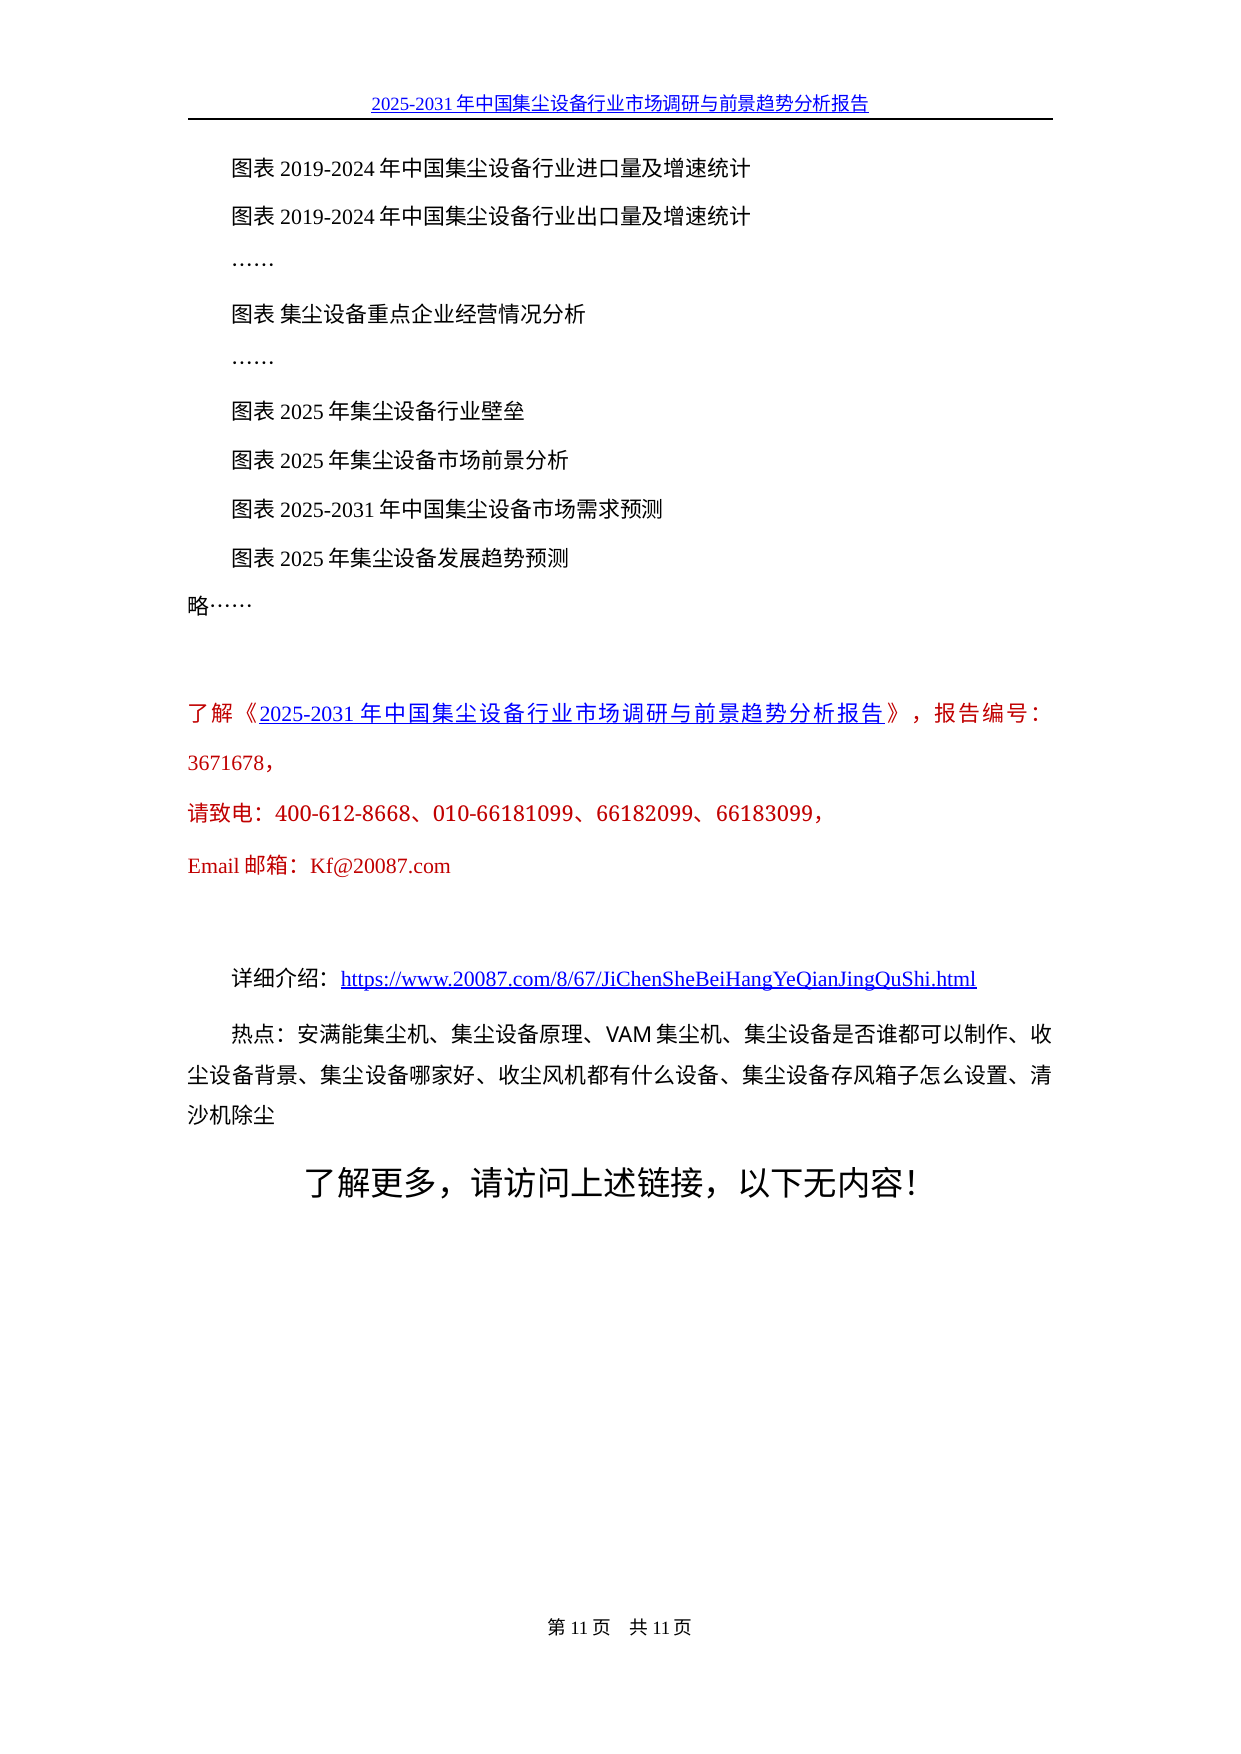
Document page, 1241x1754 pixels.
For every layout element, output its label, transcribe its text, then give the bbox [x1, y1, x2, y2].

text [187, 150, 1053, 621]
text Email邮箱：Kf@20087.com [187, 847, 1053, 880]
text 请致电：400-612-8668、010-66181099、66182099、66183099， [187, 796, 1053, 828]
text 详细介绍：https://www.20087.com/8/67/JiChenSheBeiHangYeQianJingQuShi.html [187, 960, 1053, 993]
title 了解更多，请访问上述链接，以下无内容！ [187, 1148, 1053, 1213]
text 热点：安满能集尘机、集尘设备原理、VAM集尘机、集尘设备是否谁都可以制作、收尘设备背景、集尘设备哪家好、收尘风机都有什么设备、集尘设备存风箱子怎么设置、清沙机除尘 [187, 1017, 1053, 1131]
text 了解《2025-2031年中国集尘设备行业市场调研与前景趋势分析报告》，报告编号：3671678， [187, 695, 1053, 777]
